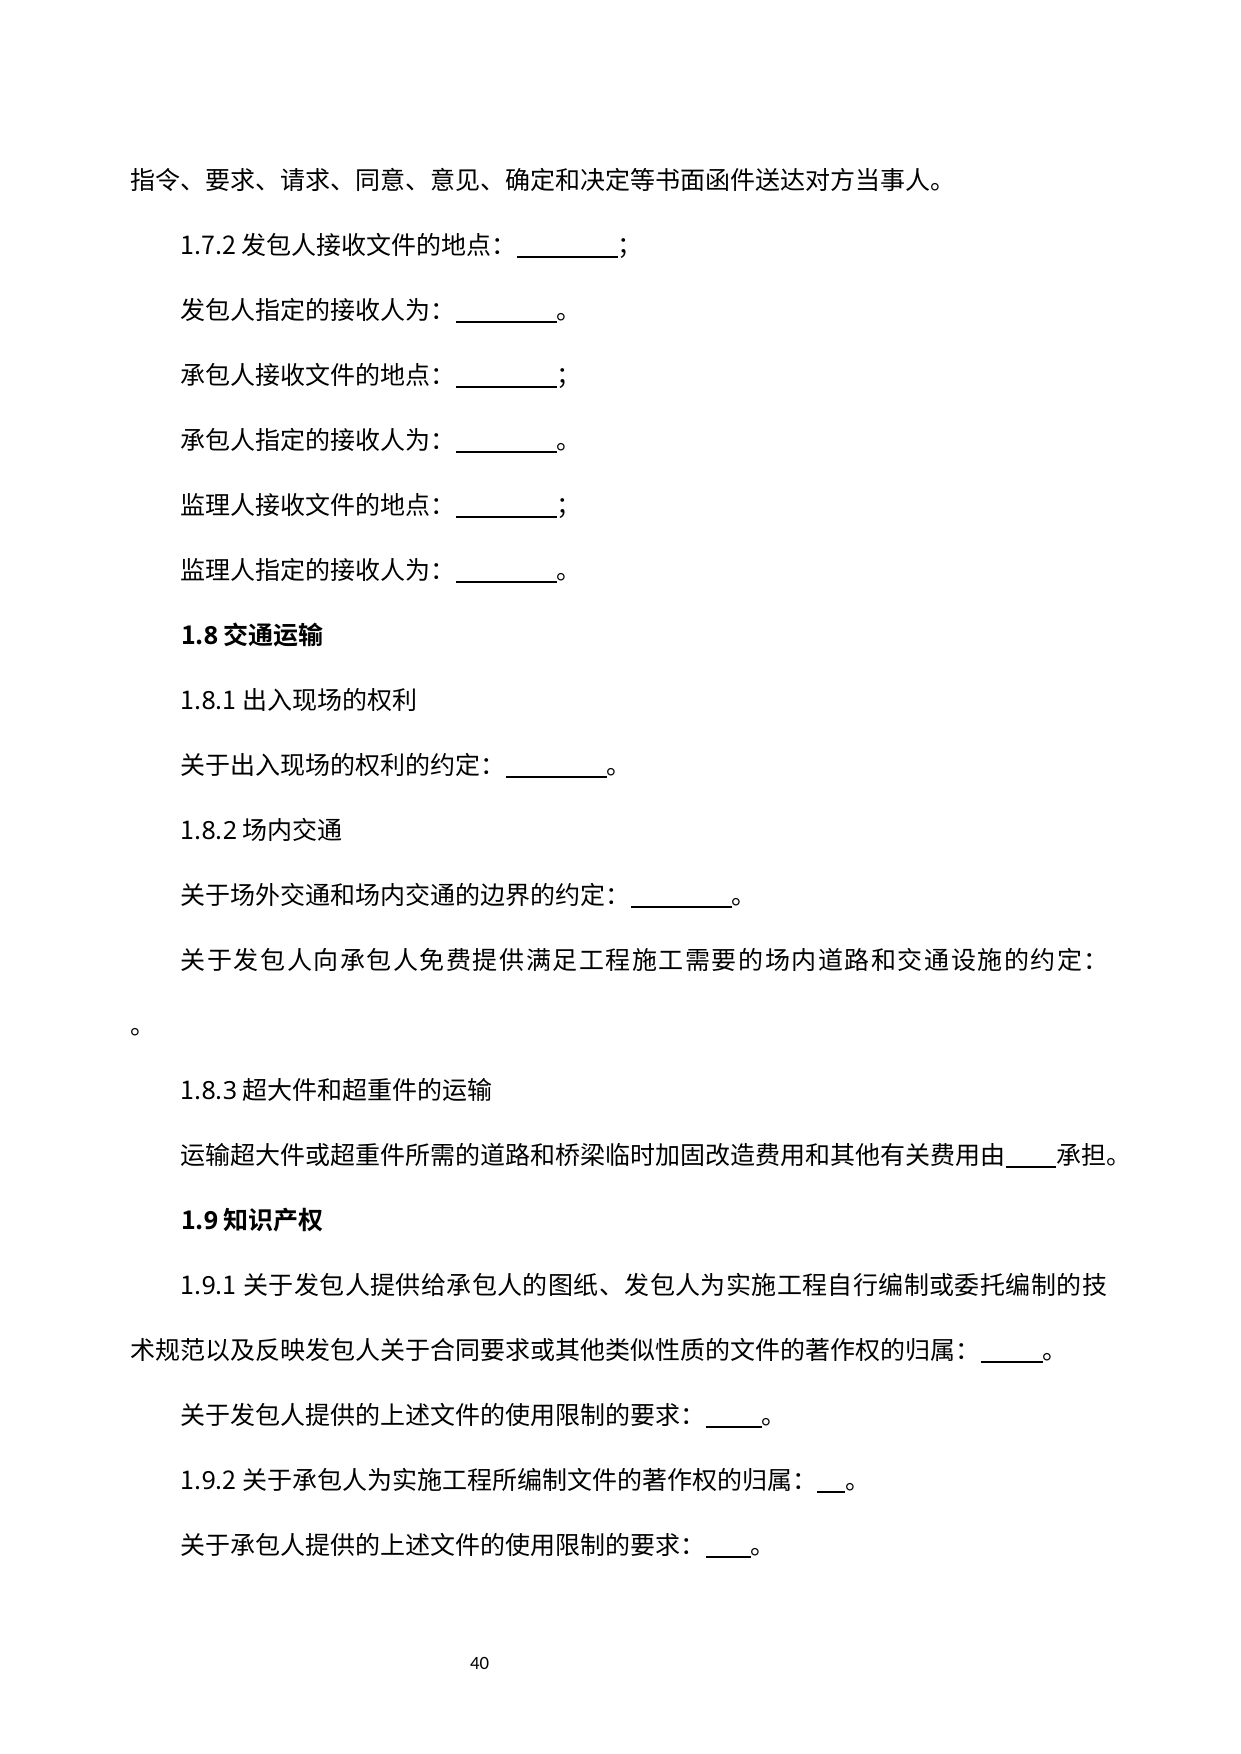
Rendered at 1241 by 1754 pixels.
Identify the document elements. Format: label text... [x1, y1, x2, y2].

text 1.8 交通运输 [131, 601, 1110, 666]
text 运输超大件或超重件所需的道路和桥梁临时加固改造费用和其他有关费用由 承担。 [131, 1121, 1110, 1186]
text 1.8.1 出入现场的权利 [131, 666, 1110, 731]
text 1.7.2 发包人接收文件的地点： ； [131, 211, 1110, 276]
text 1.8.3 超大件和超重件的运输 [131, 1056, 1110, 1121]
text 1.8.2场内交通 [131, 796, 1110, 861]
text 发包人指定的接收人为： 。 [131, 276, 1110, 341]
text 承包人指定的接收人为： 。 [131, 406, 1110, 471]
text 关于出入现场的权利的约定： 。 [131, 731, 1110, 796]
text 关于场外交通和场内交通的边界的约定： 。 [131, 861, 1110, 926]
text 1.9.1 关于发包人提供给承包人的图纸、发包人为实施工程自行编制或委托编制的技术规范以及反映发包人关于合同要求或其他类似性质的文件的著作权的归属： 。 [131, 1251, 1110, 1381]
text 承包人接收文件的地点： ； [131, 341, 1110, 406]
text 关于发包人提供的上述文件的使用限制的要求： 。 [131, 1381, 1110, 1446]
text 监理人指定的接收人为： 。 [131, 536, 1110, 601]
text 监理人接收文件的地点： ； [131, 471, 1110, 536]
text 1.9 知识产权 [131, 1186, 1110, 1251]
text 关于承包人提供的上述文件的使用限制的要求： 。 [131, 1511, 1110, 1576]
text 关于发包人向承包人免费提供满足工程施工需要的场内道路和交通设施的约定： 。 [131, 926, 1110, 1056]
text 1.9.2 关于承包人为实施工程所编制文件的著作权的归属： 。 [131, 1446, 1110, 1511]
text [131, 146, 1110, 211]
